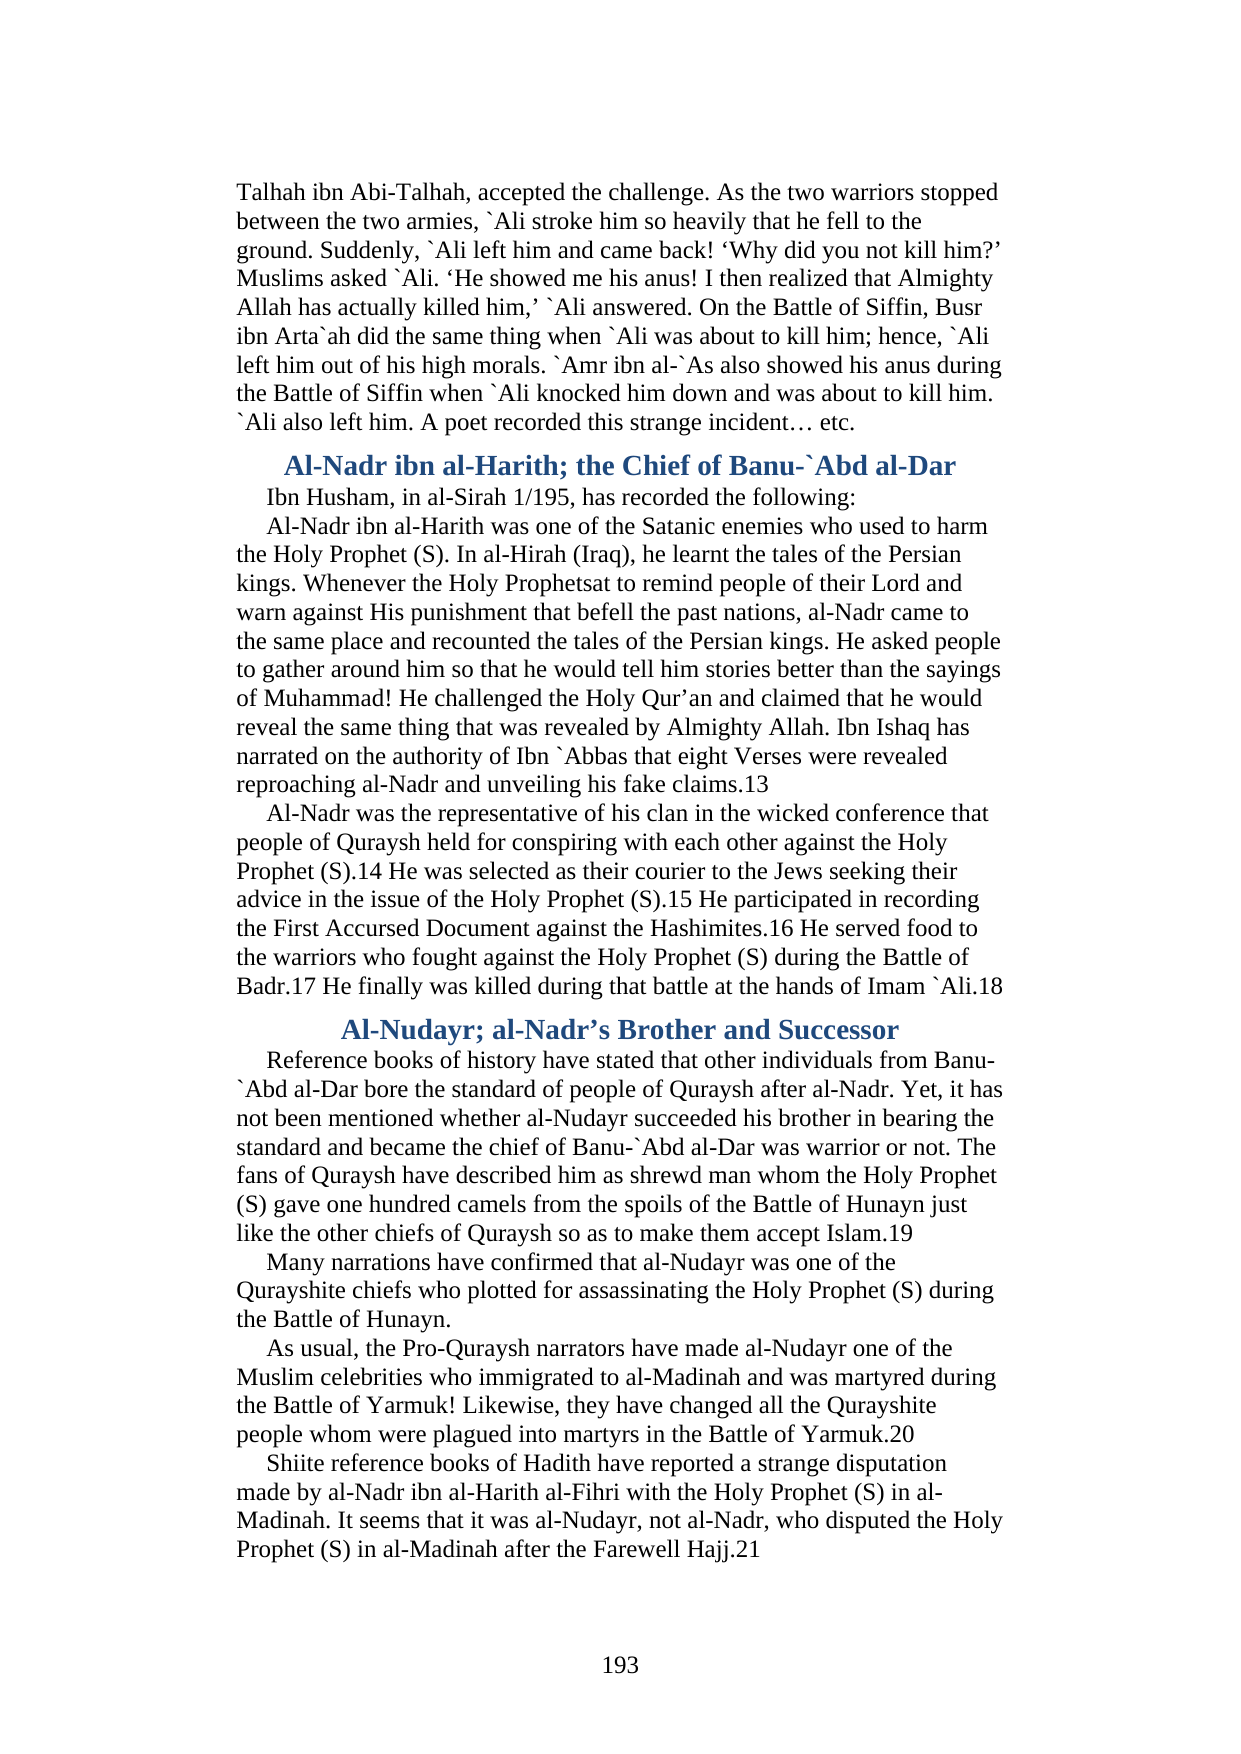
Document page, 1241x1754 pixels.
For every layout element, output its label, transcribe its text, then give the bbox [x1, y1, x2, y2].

subtitle Al-Nadr ibn al-Harith; the Chief of Banu-`Abd al-Dar [236, 448, 1004, 482]
subtitle Al-Nudayr; al-Nadr’s Brother and Successor [236, 1012, 1004, 1046]
text Shiite reference books of Hadith have reported a strange disputation made by al-Nadr ibn al-Harith al-Fihri with the Holy Prophet (S) in al-Madinah. It seems that it was al-Nudayr, not al-Nadr, who disputed the Holy Prophet (S) in al-Madinah after the Farewell Hajj.21 [236, 1448, 1004, 1563]
text Reference books of history have stated that other individuals from Banu-`Abd al-Dar bore the standard of people of Quraysh after al-Nadr. Yet, it has not been mentioned whether al-Nudayr succeeded his brother in bearing the standard and became the chief of Banu-`Abd al-Dar was warrior or not. The fans of Quraysh have described him as shrewd man whom the Holy Prophet (S) gave one hundred camels from the spoils of the Battle of Hunayn just like the other chiefs of Quraysh so as to make them accept Islam.19 [236, 1046, 1004, 1247]
text As usual, the Pro-Quraysh narrators have made al-Nudayr one of the Muslim celebrities who immigrated to al-Madinah and was martyred during the Battle of Yarmuk! Likewise, they have changed all the Qurayshite people whom were plagued into martyrs in the Battle of Yarmuk.20 [236, 1333, 1004, 1448]
text Many narrations have confirmed that al-Nudayr was one of the Qurayshite chiefs who plotted for assassinating the Holy Prophet (S) during the Battle of Hunayn. [236, 1247, 1004, 1333]
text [236, 177, 1004, 436]
text Al-Nadr was the representative of his clan in the wicked conference that people of Quraysh held for conspiring with each other against the Holy Prophet (S).14 He was selected as their courier to the Jews seeking their advice in the issue of the Holy Prophet (S).15 He participated in recording the First Accursed Document against the Hashimites.16 He served food to the warriors who fought against the Holy Prophet (S) during the Battle of Badr.17 He finally was killed during that battle at the hands of Imam `Ali.18 [236, 798, 1004, 999]
text Ibn Husham, in al-Sirah 1/195, has recorded the following: [236, 482, 1004, 511]
text Al-Nadr ibn al-Harith was one of the Satanic enemies who used to harm the Holy Prophet (S). In al-Hirah (Iraq), he learnt the tales of the Persian kings. Whenever the Holy Prophetsat to remind people of their Lord and warn against His punishment that befell the past nations, al-Nadr came to the same place and recounted the tales of the Persian kings. He asked people to gather around him so that he would tell him stories better than the sayings of Muhammad! He challenged the Holy Qur’an and claimed that he would reveal the same thing that was revealed by Almighty Allah. Ibn Ishaq has narrated on the authority of Ibn `Abbas that eight Verses were revealed reproaching al-Nadr and unveiling his fake claims.13 [236, 511, 1004, 798]
